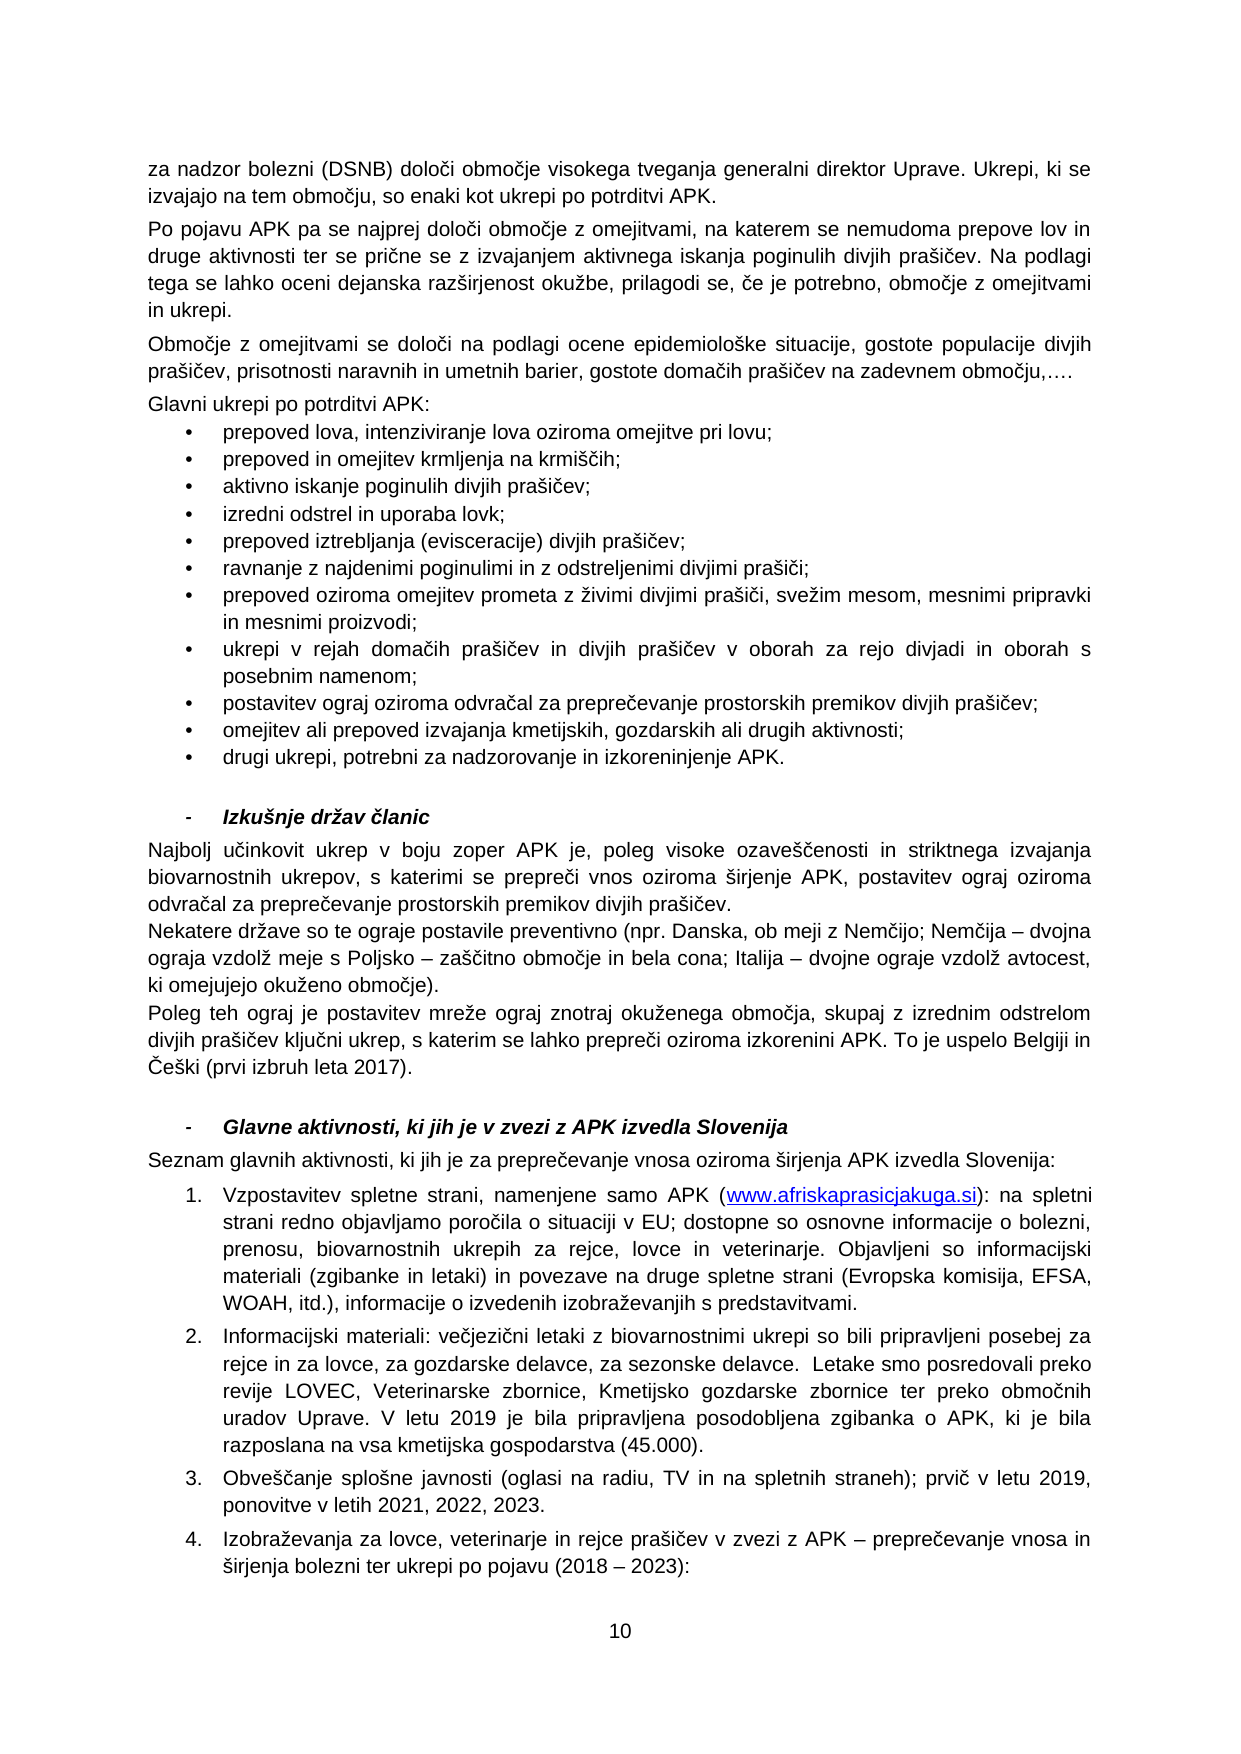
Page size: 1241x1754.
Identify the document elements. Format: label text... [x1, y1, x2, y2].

list postavitev ograj oziroma odvračal za preprečevanje prostorskih premikov divjih prašičev; [185, 688, 1093, 715]
text Glavni ukrepi po potrditvi APK: [148, 390, 1093, 417]
list ravnanje z najdenimi poginulimi in z odstreljenimi divjimi prašiči; [185, 552, 1093, 579]
text Območje z omejitvami se določi na podlagi ocene epidemiološke situacije, gostote populacije divjih prašičev, prisotnosti naravnih in umetnih barier, gostote domačih prašičev na zadevnem območju,…. [148, 329, 1093, 384]
list Izkušnje držav članic [185, 802, 1093, 829]
text Poleg teh ograj je postavitev mreže ograj znotraj okuženega območja, skupaj z izrednim odstrelom divjih prašičev ključni ukrep, s katerim se lahko prepreči oziroma izkorenini APK. To je uspelo Belgiji in Češki (prvi izbruh leta 2017). [148, 998, 1093, 1079]
list ukrepi v rejah domačih prašičev in divjih prašičev v oborah za rejo divjadi in oborah s posebnim namenom; [185, 634, 1093, 688]
list Glavne aktivnosti, ki jih je v zvezi z APK izvedla Slovenija [185, 1113, 1093, 1140]
list prepoved iztrebljanja (evisceracije) divjih prašičev; [185, 525, 1093, 552]
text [148, 154, 1093, 209]
list prepoved lova, intenziviranje lova oziroma omejitve pri lovu; [185, 417, 1093, 444]
list drugi ukrepi, potrebni za nadzorovanje in izkoreninjenje APK. [185, 742, 1093, 769]
list Izobraževanja za lovce, veterinarje in rejce prašičev v zvezi z APK – preprečevanje vnosa in širjenja bolezni ter ukrepi po pojavu (2018 – 2023): [185, 1523, 1093, 1577]
list Vzpostavitev spletne strani, namenjene samo APK (www.afriskaprasicjakuga.si): na spletni strani redno objavljamo poročila o situaciji v EU; dostopne so osnovne informacije o bolezni, prenosu, biovarnostnih ukrepih za rejce, lovce in veterinarje. Objavljeni so informacijski materiali (zgibanke in letaki) in povezave na druge spletne strani (Evropska komisija, EFSA, WOAH, itd.), informacije o izvedenih izobraževanjih s predstavitvami. [185, 1179, 1093, 1315]
text Nekatere države so te ograje postavile preventivno (npr. Danska, ob meji z Nemčijo; Nemčija – dvojna ograja vzdolž meje s Poljsko – zaščitno območje in bela cona; Italija – dvojne ograje vzdolž avtocest, ki omejujejo okuženo območje). [148, 917, 1093, 998]
text Najbolj učinkovit ukrep v boju zoper APK je, poleg visoke ozaveščenosti in striktnega izvajanja biovarnostnih ukrepov, s katerimi se prepreči vnos oziroma širjenje APK, postavitev ograj oziroma odvračal za preprečevanje prostorskih premikov divjih prašičev. [148, 836, 1093, 917]
list Obveščanje splošne javnosti (oglasi na radiu, TV in na spletnih straneh); prvič v letu 2019, ponovitve v letih 2021, 2022, 2023. [185, 1463, 1093, 1517]
list Informacijski materiali: večjezični letaki z biovarnostnimi ukrepi so bili pripravljeni posebej za rejce in za lovce, za gozdarske delavce, za sezonske delavce. Letake smo posredovali preko revije LOVEC, Veterinarske zbornice, Kmetijsko gozdarske zbornice ter preko območnih uradov Uprave. V letu 2019 je bila pripravljena posodobljena zgibanka o APK, ki je bila razposlana na vsa kmetijska gospodarstva (45.000). [185, 1321, 1093, 1457]
list omejitev ali prepoved izvajanja kmetijskih, gozdarskih ali drugih aktivnosti; [185, 715, 1093, 742]
list aktivno iskanje poginulih divjih prašičev; [185, 471, 1093, 498]
list izredni odstrel in uporaba lovk; [185, 498, 1093, 525]
list prepoved oziroma omejitev prometa z živimi divjimi prašiči, svežim mesom, mesnimi pripravki in mesnimi proizvodi; [185, 579, 1093, 634]
list prepoved in omejitev krmljenja na krmiščih; [185, 444, 1093, 471]
text Seznam glavnih aktivnosti, ki jih je za preprečevanje vnosa oziroma širjenja APK izvedla Slovenija: [148, 1146, 1093, 1173]
text Po pojavu APK pa se najprej določi območje z omejitvami, na katerem se nemudoma prepove lov in druge aktivnosti ter se prične se z izvajanjem aktivnega iskanja poginulih divjih prašičev. Na podlagi tega se lahko oceni dejanska razširjenost okužbe, prilagodi se, če je potrebno, območje z omejitvami in ukrepi. [148, 215, 1093, 323]
